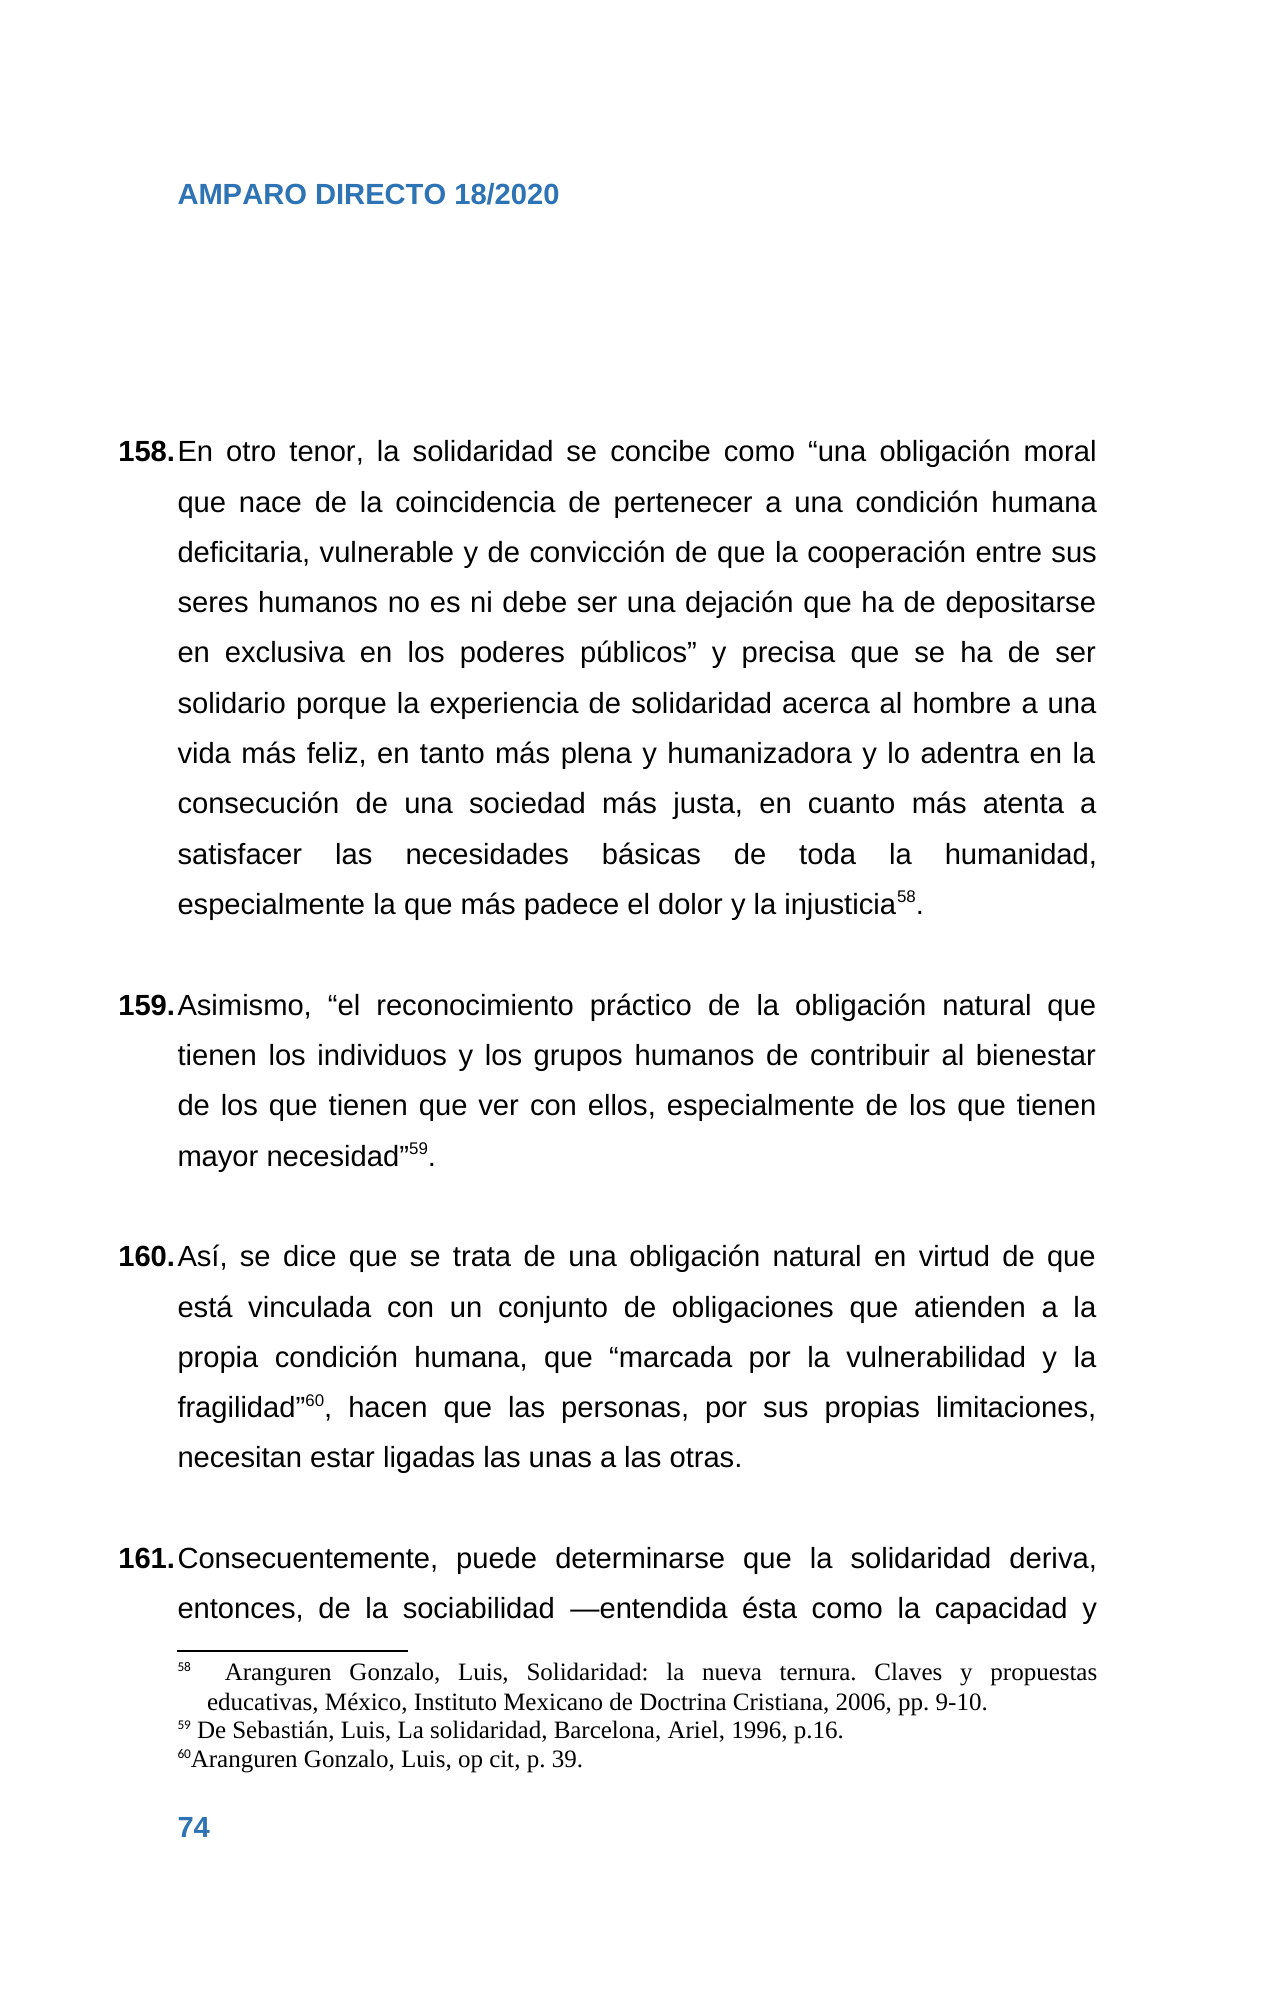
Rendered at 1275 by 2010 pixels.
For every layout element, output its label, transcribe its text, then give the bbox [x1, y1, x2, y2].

list Asimismo, “el reconocimiento práctico de la obligación natural que tienen los individuos y los grupos humanos de contribuir al bienestar de los que tienen que ver con ellos, especialmente de los que tienen mayor necesidad”. [118, 988, 1098, 1172]
list Así, se dice que se trata de una obligación natural en virtud de que está vinculada con un conjunto de obligaciones que atienden a la propia condición humana, que “marcada por la vulnerabilidad y la fragilidad”, hacen que las personas, por sus propias limitaciones, necesitan estar ligadas las unas a las otras. [118, 1239, 1098, 1474]
list En otro tenor, la solidaridad se concibe como “una obligación moral que nace de la coincidencia de pertenecer a una condición humana deficitaria, vulnerable y de convicción de que la cooperación entre sus seres humanos no es ni debe ser una dejación que ha de depositarse en exclusiva en los poderes públicos” y precisa que se ha de ser solidario porque la experiencia de solidaridad acerca al hombre a una vida más feliz, en tanto más plena y humanizadora y lo adentra en la consecución de una sociedad más justa, en cuanto más atenta a satisfacer las necesidades básicas de toda la humanidad, especialmente la que más padece el dolor y la injusticia. [118, 434, 1098, 921]
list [118, 1541, 1098, 1625]
